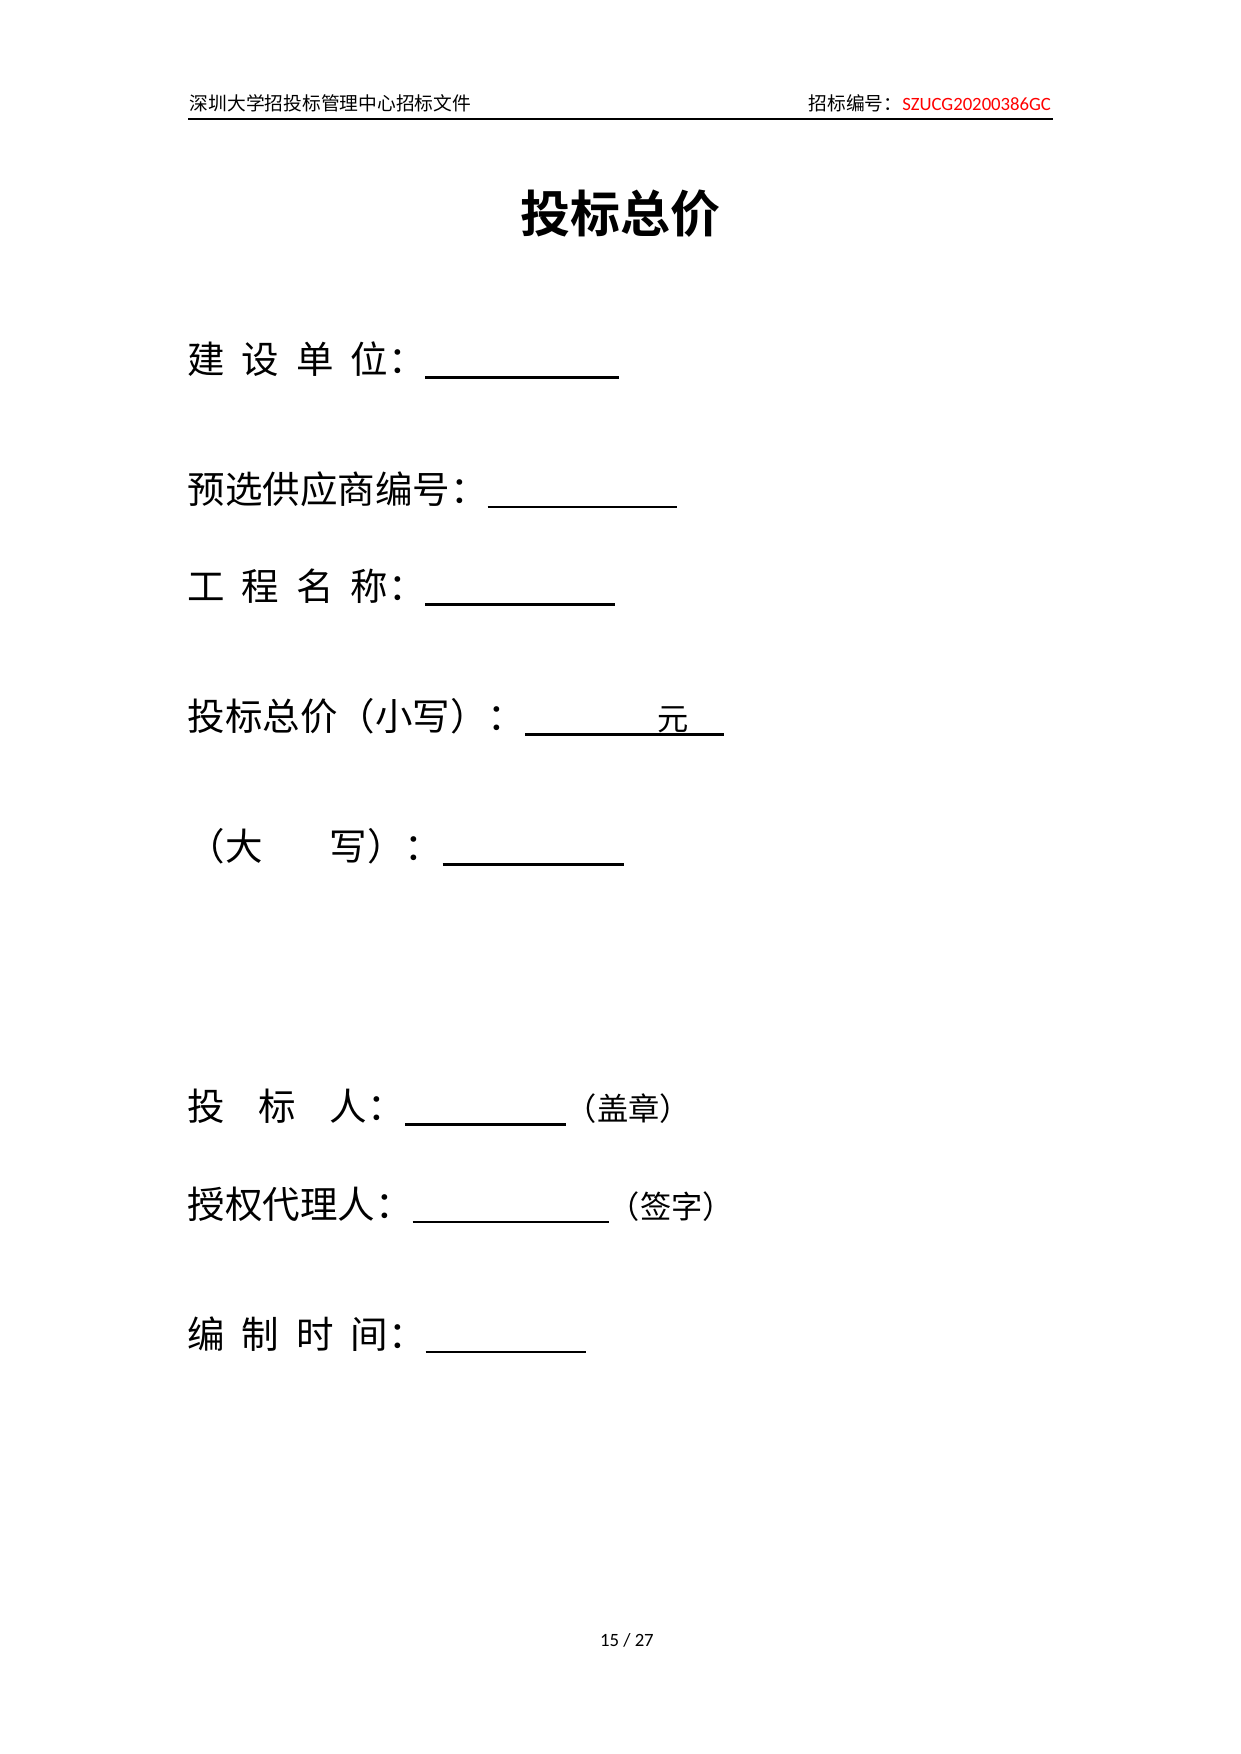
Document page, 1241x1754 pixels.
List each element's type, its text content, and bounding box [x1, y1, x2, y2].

text 建 设 单 位： [187, 324, 1053, 389]
text 工 程 名 称： [187, 552, 1053, 617]
text 投标总价（小写）： 元 [187, 682, 1053, 747]
text 投 标 人： （盖章） [187, 1072, 1053, 1137]
text （大 写）： [187, 812, 1053, 877]
text 预选供应商编号： [187, 454, 1053, 519]
text 投标总价 [187, 162, 1053, 259]
text 编 制 时 间： [187, 1299, 1053, 1364]
text 授权代理人： （签字） [187, 1169, 1053, 1234]
